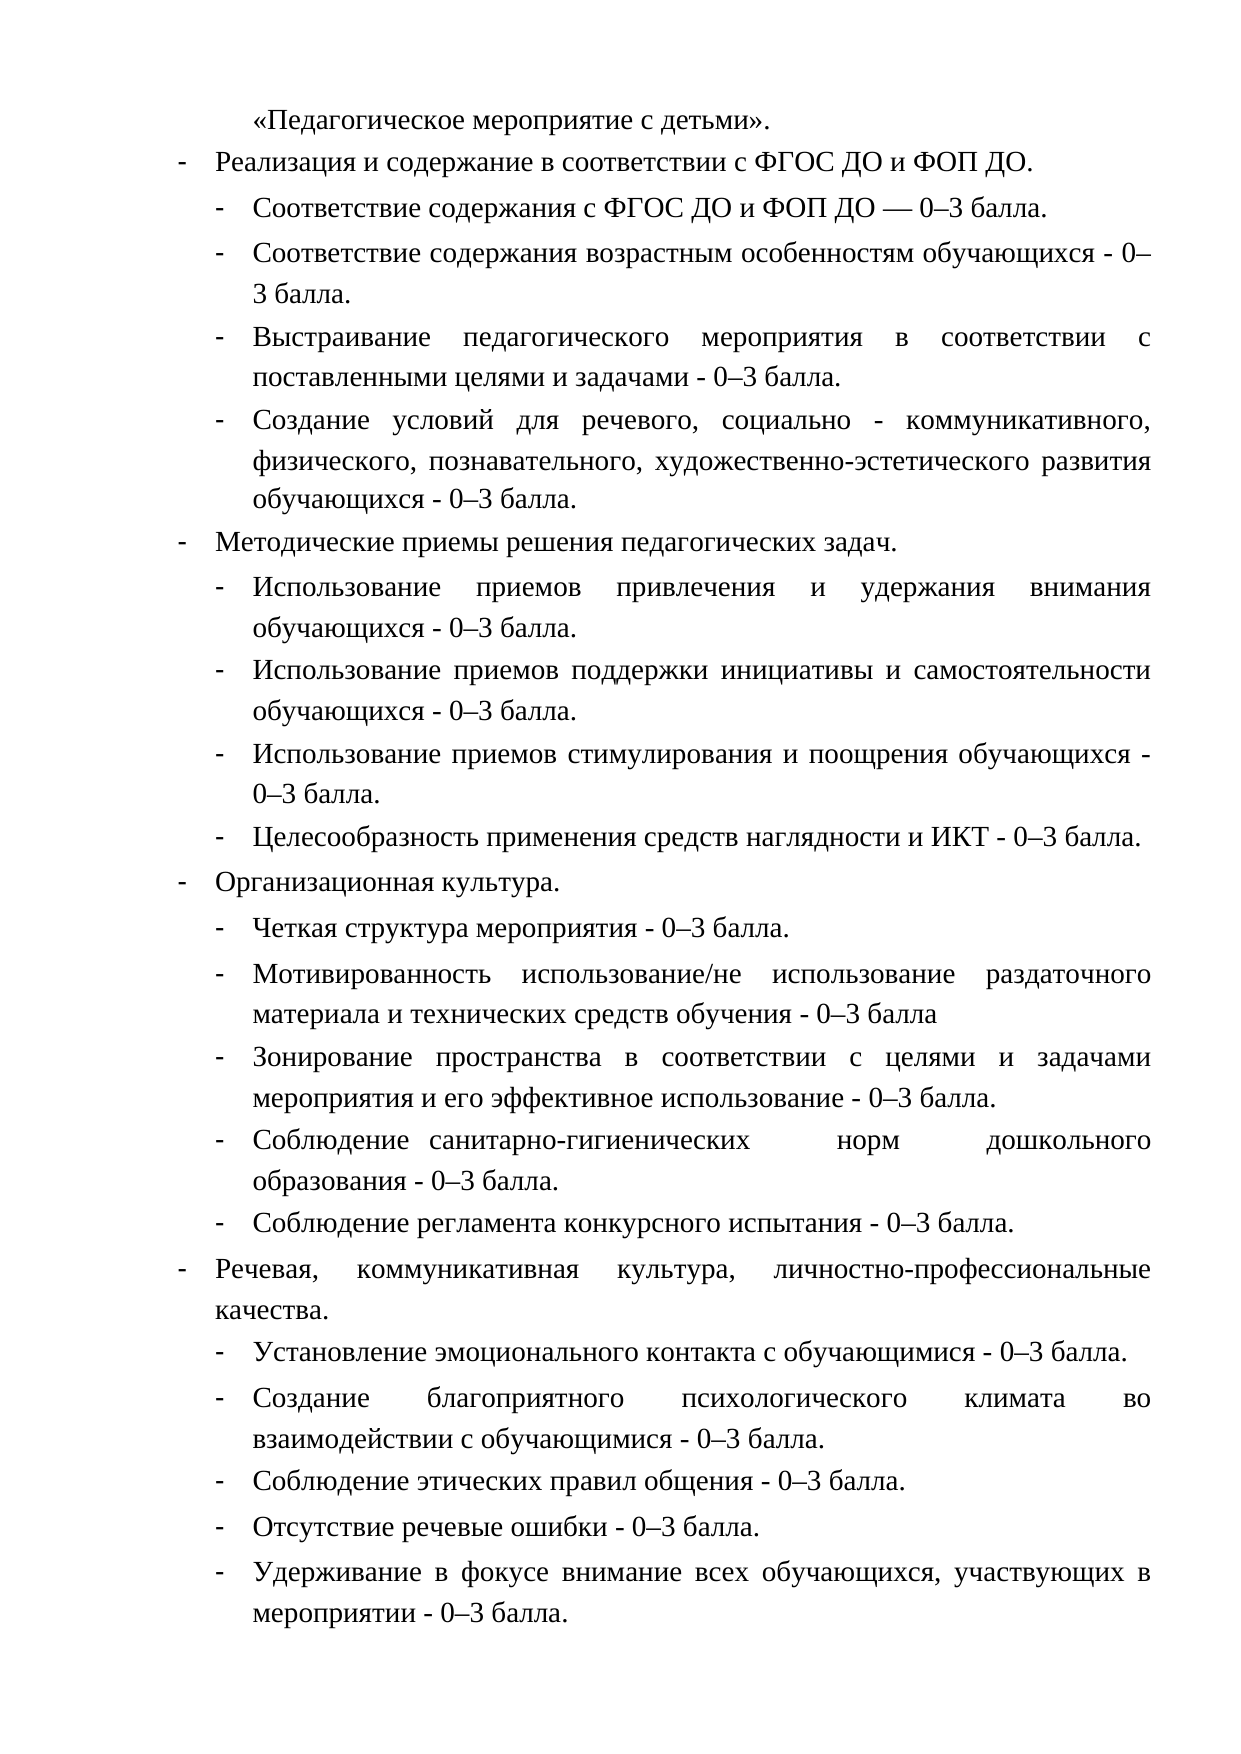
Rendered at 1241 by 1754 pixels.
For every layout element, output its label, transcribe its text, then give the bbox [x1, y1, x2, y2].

list Использование приемов поддержки инициативы и самостоятельности обучающихся - 0–3 балла. [215, 649, 1152, 727]
list Мотивированность использование/не использование раздаточного материала и технических средств обучения - 0–3 балла [215, 952, 1152, 1030]
list Удерживание в фокусе внимание всех обучающихся, участвующих в мероприятии - 0–3 балла. [215, 1551, 1152, 1629]
list Соответствие содержания с ФГОС ДО и ФОП ДО — 0–3 балла. [215, 186, 1152, 226]
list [177, 102, 1152, 135]
list Речевая, коммуникативная культура, личностно-профессиональные качества. [177, 1247, 1152, 1326]
list Соблюдение этических правил общения - 0–3 балла. [215, 1459, 1152, 1499]
list Выстраивание педагогического мероприятия в соответствии с поставленными целями и задачами - 0–3 балла. [215, 315, 1152, 393]
list Методические приемы решения педагогических задач. [177, 520, 1152, 559]
list Соблюдение санитарно-гигиенических норм дошкольного образования - 0–3 балла. [215, 1118, 1152, 1197]
list Целесообразность применения средств наглядности и ИКТ - 0–3 балла. [215, 815, 1152, 855]
list Создание условий для речевого, социально - коммуникативного, физического, познавательного, художественно-эстетического развития обучающихся - 0–3 балла. [215, 398, 1152, 515]
list Организационная культура. [177, 861, 1152, 900]
list Использование приемов стимулирования и поощрения обучающихся - 0–3 балла. [215, 732, 1152, 810]
list Соблюдение регламента конкурсного испытания - 0–3 балла. [215, 1202, 1152, 1241]
list Четкая структура мероприятия - 0–3 балла. [215, 906, 1152, 946]
list Зонирование пространства в соответствии с целями и задачами мероприятия и его эффективное использование - 0–3 балла. [215, 1035, 1152, 1113]
list Создание благоприятного психологического климата во взаимодействии с обучающимися - 0–3 балла. [215, 1376, 1152, 1454]
list Использование приемов привлечения и удержания внимания обучающихся - 0–3 балла. [215, 565, 1152, 644]
list Реализация и содержание в соответствии с ФГОС ДО и ФОП ДО. [177, 140, 1152, 180]
list Соответствие содержания возрастным особенностям обучающихся - 0–3 балла. [215, 232, 1152, 310]
list Установление эмоционального контакта с обучающимися - 0–3 балла. [215, 1331, 1152, 1370]
list Отсутствие речевые ошибки - 0–3 балла. [215, 1505, 1152, 1545]
